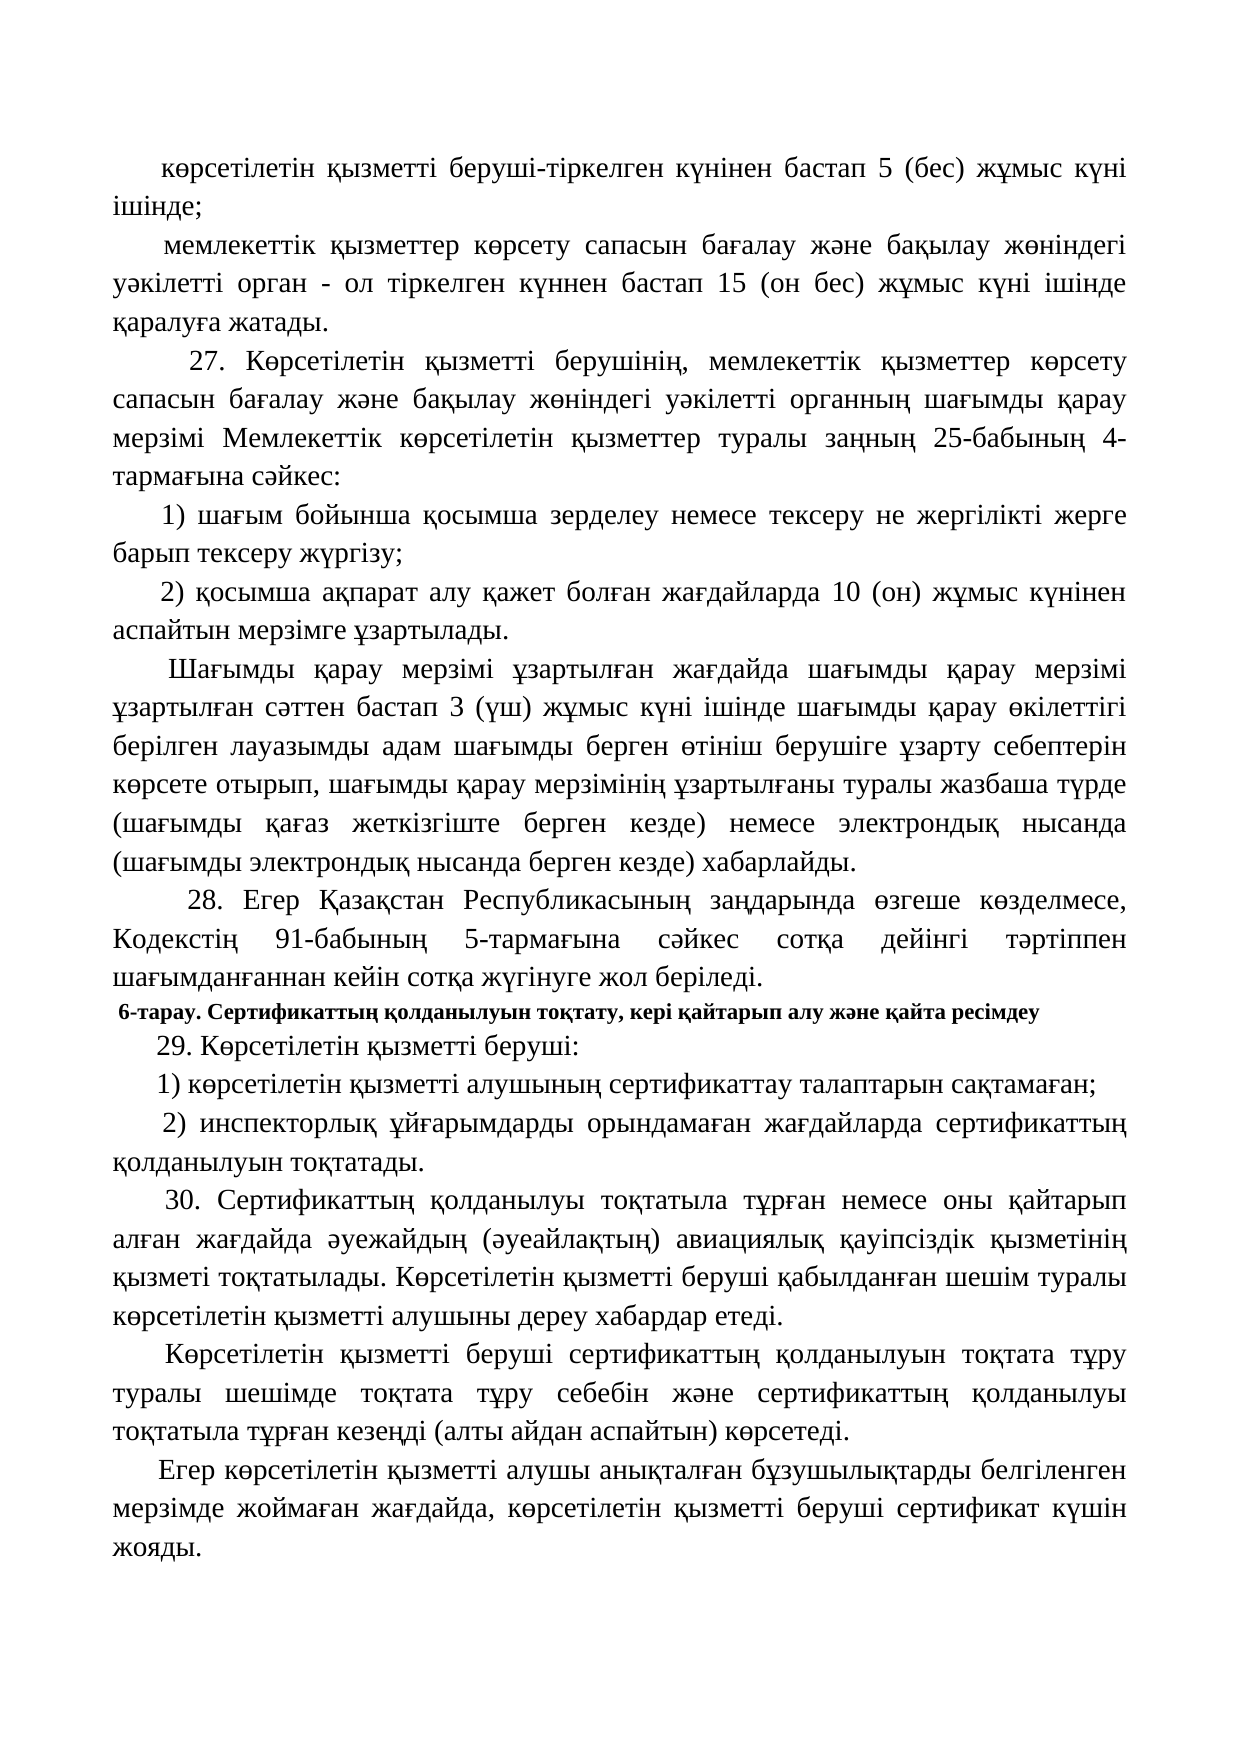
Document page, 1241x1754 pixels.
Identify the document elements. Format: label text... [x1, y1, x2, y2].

text Егер көрсетілетін қызметті алушы анықталған бұзушылықтарды белгіленген мерзімде жоймаған жағдайда, көрсетілетін қызметті беруші сертификат күшін жояды. [112, 1452, 1128, 1563]
text 6-тарау. Сертификаттың қолданылуын тоқтату, кері қайтарып алу және қайта ресімдеу [112, 998, 1128, 1024]
text 2) инспекторлық ұйғарымдарды орындамаған жағдайларда сертификаттың қолданылуын тоқтатады. [112, 1105, 1128, 1177]
text Көрсетілетін қызметті беруші сертификаттың қолданылуын тоқтата тұру туралы шешімде тоқтата тұру себебін және сертификаттың қолданылуы тоқтатыла тұрған кезеңді (алты айдан аспайтын) көрсетеді. [112, 1336, 1128, 1447]
text 1) шағым бойынша қосымша зерделеу немесе тексеру не жергілікті жерге барып тексеру жүргізу; [112, 497, 1128, 569]
text 2) қосымша ақпарат алу қажет болған жағдайларда 10 (он) жұмыс күнінен аспайтын мерзімге ұзартылады. [112, 574, 1128, 646]
text 1) көрсетілетін қызметті алушының сертификаттау талаптарын сақтамаған; [112, 1067, 1128, 1100]
text 27. Көрсетілетін қызметті берушінің, мемлекеттік қызметтер көрсету сапасын бағалау және бақылау жөніндегі уәкілетті органның шағымды қарау мерзімі Мемлекеттік көрсетілетін қызметтер туралы заңның 25-бабының 4-тармағына сәйкес: [112, 343, 1128, 492]
text мемлекеттік қызметтер көрсету сапасын бағалау және бақылау жөніндегі уәкілетті орган - ол тіркелген күннен бастап 15 (он бес) жұмыс күні ішінде қаралуға жатады. [112, 227, 1128, 338]
text көрсетілетін қызметті беруші-тіркелген күнінен бастап 5 (бес) жұмыс күні ішінде; [112, 150, 1128, 222]
text Шағымды қарау мерзімі ұзартылған жағдайда шағымды қарау мерзімі ұзартылған сәттен бастап 3 (үш) жұмыс күні ішінде шағымды қарау өкілеттігі берілген лауазымды адам шағымды берген өтініш берушіге ұзарту себептерін көрсете отырып, шағымды қарау мерзімінің ұзартылғаны туралы жазбаша түрде (шағымды қағаз жеткізгіште берген кезде) немесе электрондық нысанда (шағымды электрондық нысанда берген кезде) хабарлайды. [112, 651, 1128, 877]
text 28. Егер Қазақстан Республикасының заңдарында өзгеше көзделмесе, Кодекстің 91-бабының 5-тармағына сәйкес сотқа дейінгі тәртіппен шағымданғаннан кейін сотқа жүгінуге жол беріледі. [112, 882, 1128, 993]
text 29. Көрсетілетін қызметті беруші: [112, 1028, 1128, 1062]
text 30. Сертификаттың қолданылуы тоқтатыла тұрған немесе оны қайтарып алған жағдайда әуежайдың (әуеайлақтың) авиациялық қауіпсіздік қызметінің қызметі тоқтатылады. Көрсетілетін қызметті беруші қабылданған шешім туралы көрсетілетін қызметті алушыны дереу хабардар етеді. [112, 1182, 1128, 1331]
